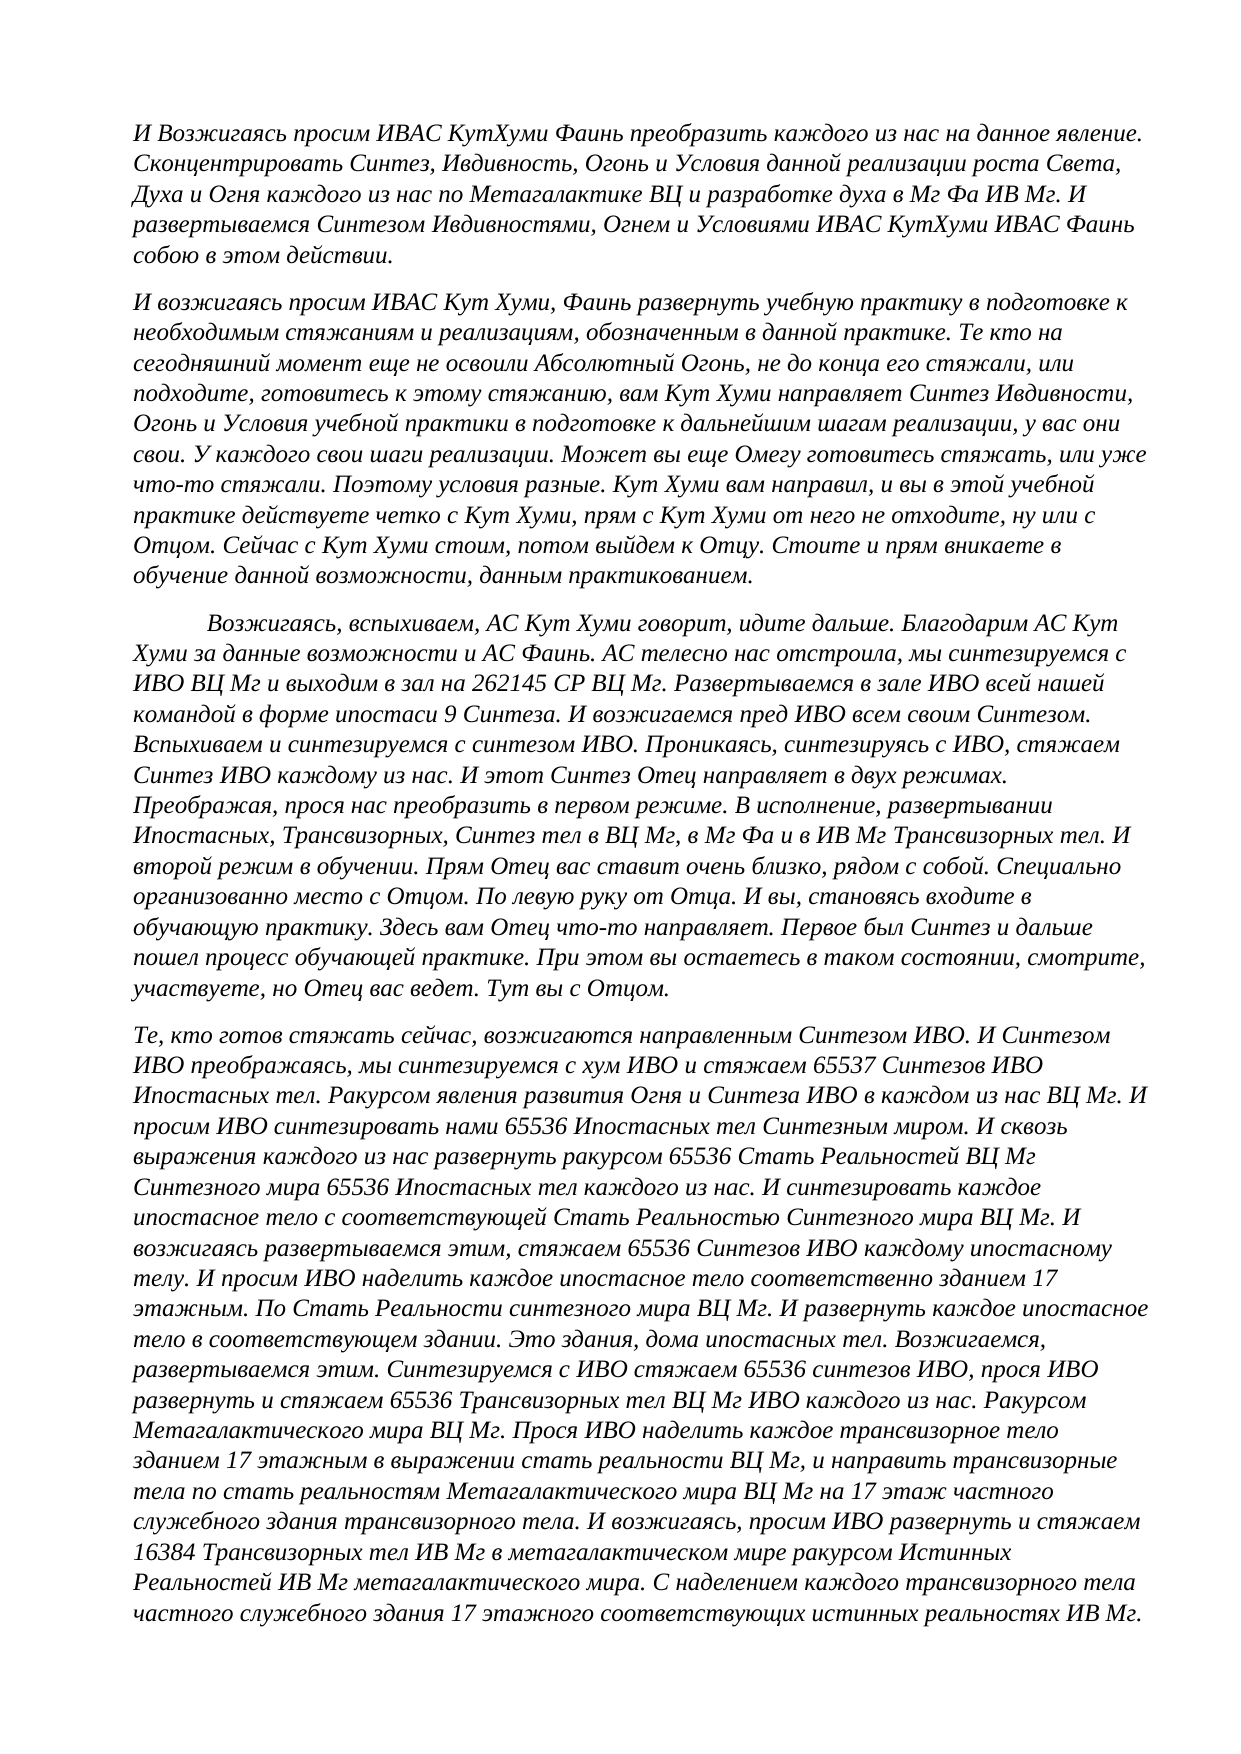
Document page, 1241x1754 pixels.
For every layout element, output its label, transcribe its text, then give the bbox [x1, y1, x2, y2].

text И возжигаясь просим ИВАС Кут Хуми, Фаинь развернуть учебную практику в подготовке к необходимым стяжаниям и реализациям, обозначенным в данной практике. Те кто на сегодняшний момент еще не освоили Абсолютный Огонь, не до конца его стяжали, или подходите, готовитесь к этому стяжанию, вам Кут Хуми направляет Синтез Ивдивности, Огонь и Условия учебной практики в подготовке к дальнейшим шагам реализации, у вас они свои. У каждого свои шаги реализации. Может вы еще Омегу готовитесь стяжать, или уже что-то стяжали. Поэтому условия разные. Кут Хуми вам направил, и вы в этой учебной практике действуете четко с Кут Хуми, прям с Кут Хуми от него не отходите, ну или с Отцом. Сейчас с Кут Хуми стоим, потом выйдем к Отцу. Стоите и прям вникаете в обучение данной возможности, данным практикованием. [133, 287, 1152, 589]
text Возжигаясь, вспыхиваем, АС Кут Хуми говорит, идите дальше. Благодарим АС Кут Хуми за данные возможности и АС Фаинь. АС телесно нас отстроила, мы синтезируемся с ИВО ВЦ Мг и выходим в зал на 262145 СР ВЦ Мг. Развертываемся в зале ИВО всей нашей командой в форме ипостаси 9 Синтеза. И возжигаемся пред ИВО всем своим Синтезом. Вспыхиваем и синтезируемся с синтезом ИВО. Проникаясь, синтезируясь с ИВО, стяжаем Синтез ИВО каждому из нас. И этот Синтез Отец направляет в двух режимах. Преображая, прося нас преобразить в первом режиме. В исполнение, развертывании Ипостасных, Трансвизорных, Синтез тел в ВЦ Мг, в Мг Фа и в ИВ Мг Трансвизорных тел. И второй режим в обучении. Прям Отец вас ставит очень близко, рядом с собой. Специально организованно место с Отцом. По левую руку от Отца. И вы, становясь входите в обучающую практику. Здесь вам Отец что-то направляет. Первое был Синтез и дальше пошел процесс обучающей практике. При этом вы остаетесь в таком состоянии, смотрите, участвуете, но Отец вас ведет. Тут вы с Отцом. [133, 608, 1152, 1001]
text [133, 1020, 1152, 1626]
text И Возжигаясь просим ИВАС КутХуми Фаинь преобразить каждого из нас на данное явление. Сконцентрировать Синтез, Ивдивность, Огонь и Условия данной реализации роста Света, Духа и Огня каждого из нас по Метагалактике ВЦ и разработке духа в Мг Фа ИВ Мг. И развертываемся Синтезом Ивдивностями, Огнем и Условиями ИВАС КутХуми ИВАС Фаинь собою в этом действии. [133, 118, 1152, 268]
